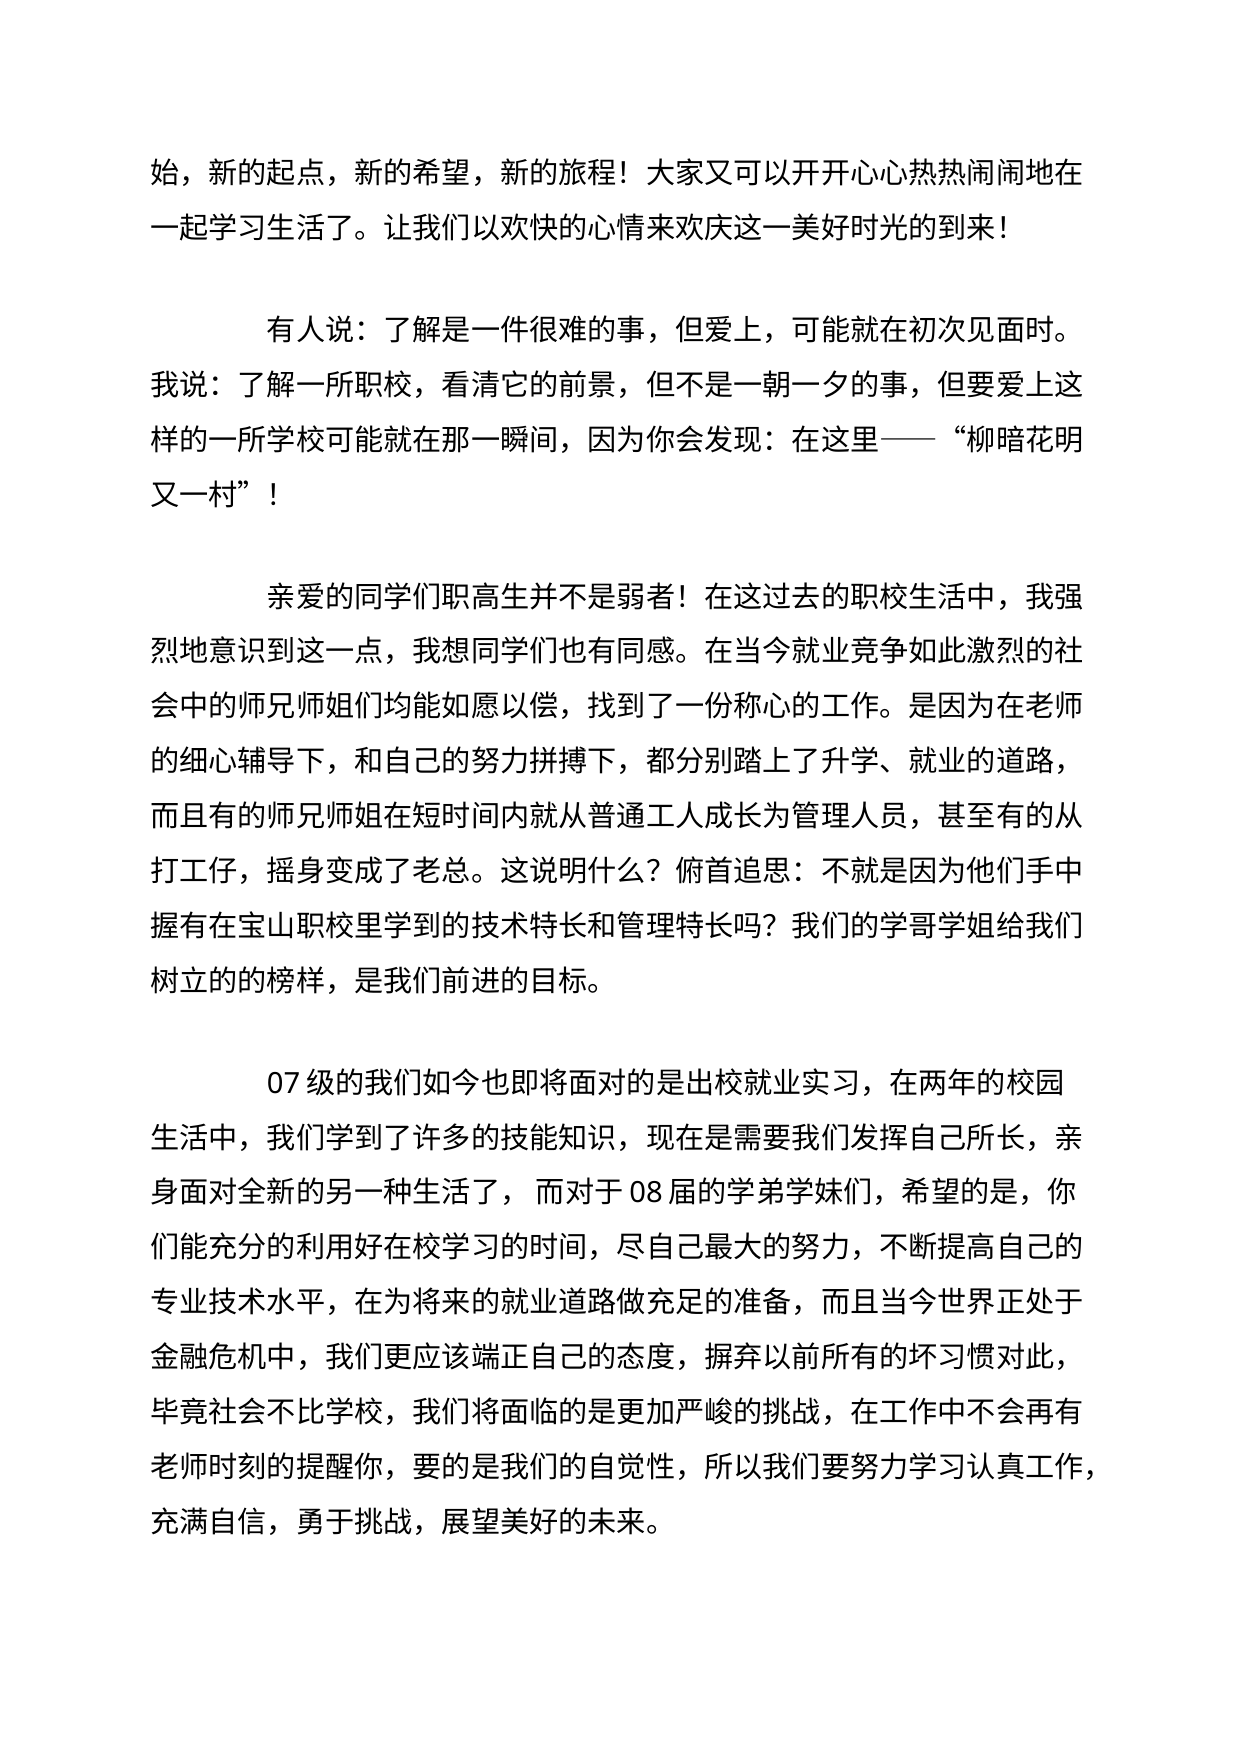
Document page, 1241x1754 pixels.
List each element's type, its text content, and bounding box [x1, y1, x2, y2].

text 亲爱的同学们职高生并不是弱者！在这过去的职校生活中，我强烈地意识到这一点，我想同学们也有同感。在当今就业竞争如此激烈的社会中的师兄师姐们均能如愿以偿，找到了一份称心的工作。是因为在老师的细心辅导下，和自己的努力拼搏下，都分别踏上了升学、就业的道路，而且有的师兄师姐在短时间内就从普通工人成长为管理人员，甚至有的从打工仔，摇身变成了老总。这说明什么？俯首追思：不就是因为他们手中握有在宝山职校里学到的技术特长和管理特长吗？我们的学哥学姐给我们树立的的榜样，是我们前进的目标。 [150, 573, 1090, 1000]
text 有人说：了解是一件很难的事，但爱上，可能就在初次见面时。我说：了解一所职校，看清它的前景，但不是一朝一夕的事，但要爱上这样的一所学校可能就在那一瞬间，因为你会发现：在这里——“柳暗花明又一村”！ [150, 307, 1090, 514]
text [150, 150, 1090, 247]
text 07级的我们如今也即将面对的是出校就业实习，在两年的校园生活中，我们学到了许多的技能知识，现在是需要我们发挥自己所长，亲身面对全新的另一种生活了， 而对于08届的学弟学妹们，希望的是，你们能充分的利用好在校学习的时间，尽自己最大的努力，不断提高自己的专业技术水平，在为将来的就业道路做充足的准备，而且当今世界正处于金融危机中，我们更应该端正自己的态度，摒弃以前所有的坏习惯对此，毕竟社会不比学校，我们将面临的是更加严峻的挑战，在工作中不会再有老师时刻的提醒你，要的是我们的自觉性，所以我们要努力学习认真工作，充满自信，勇于挑战，展望美好的未来。 [150, 1059, 1090, 1541]
